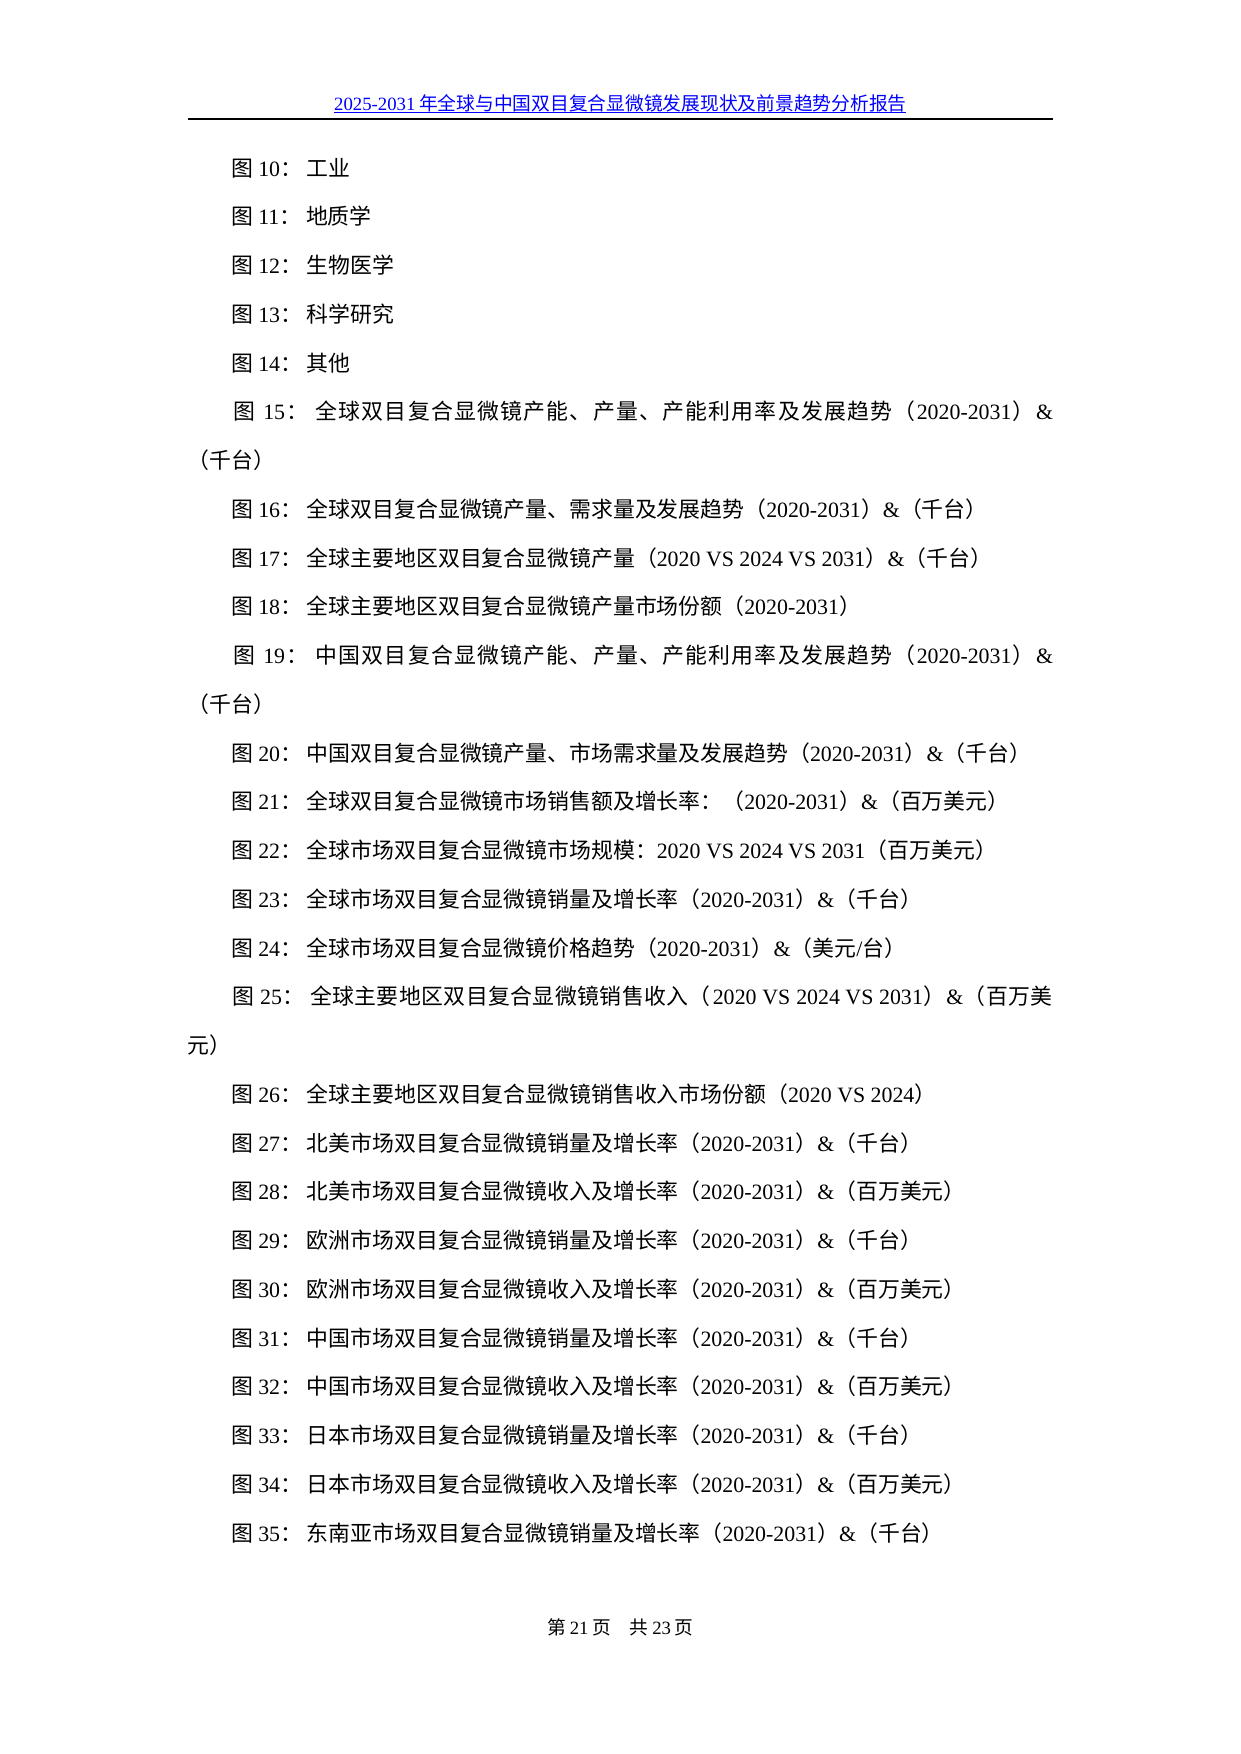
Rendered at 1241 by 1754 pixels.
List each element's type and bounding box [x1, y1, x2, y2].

text [187, 150, 1053, 1548]
